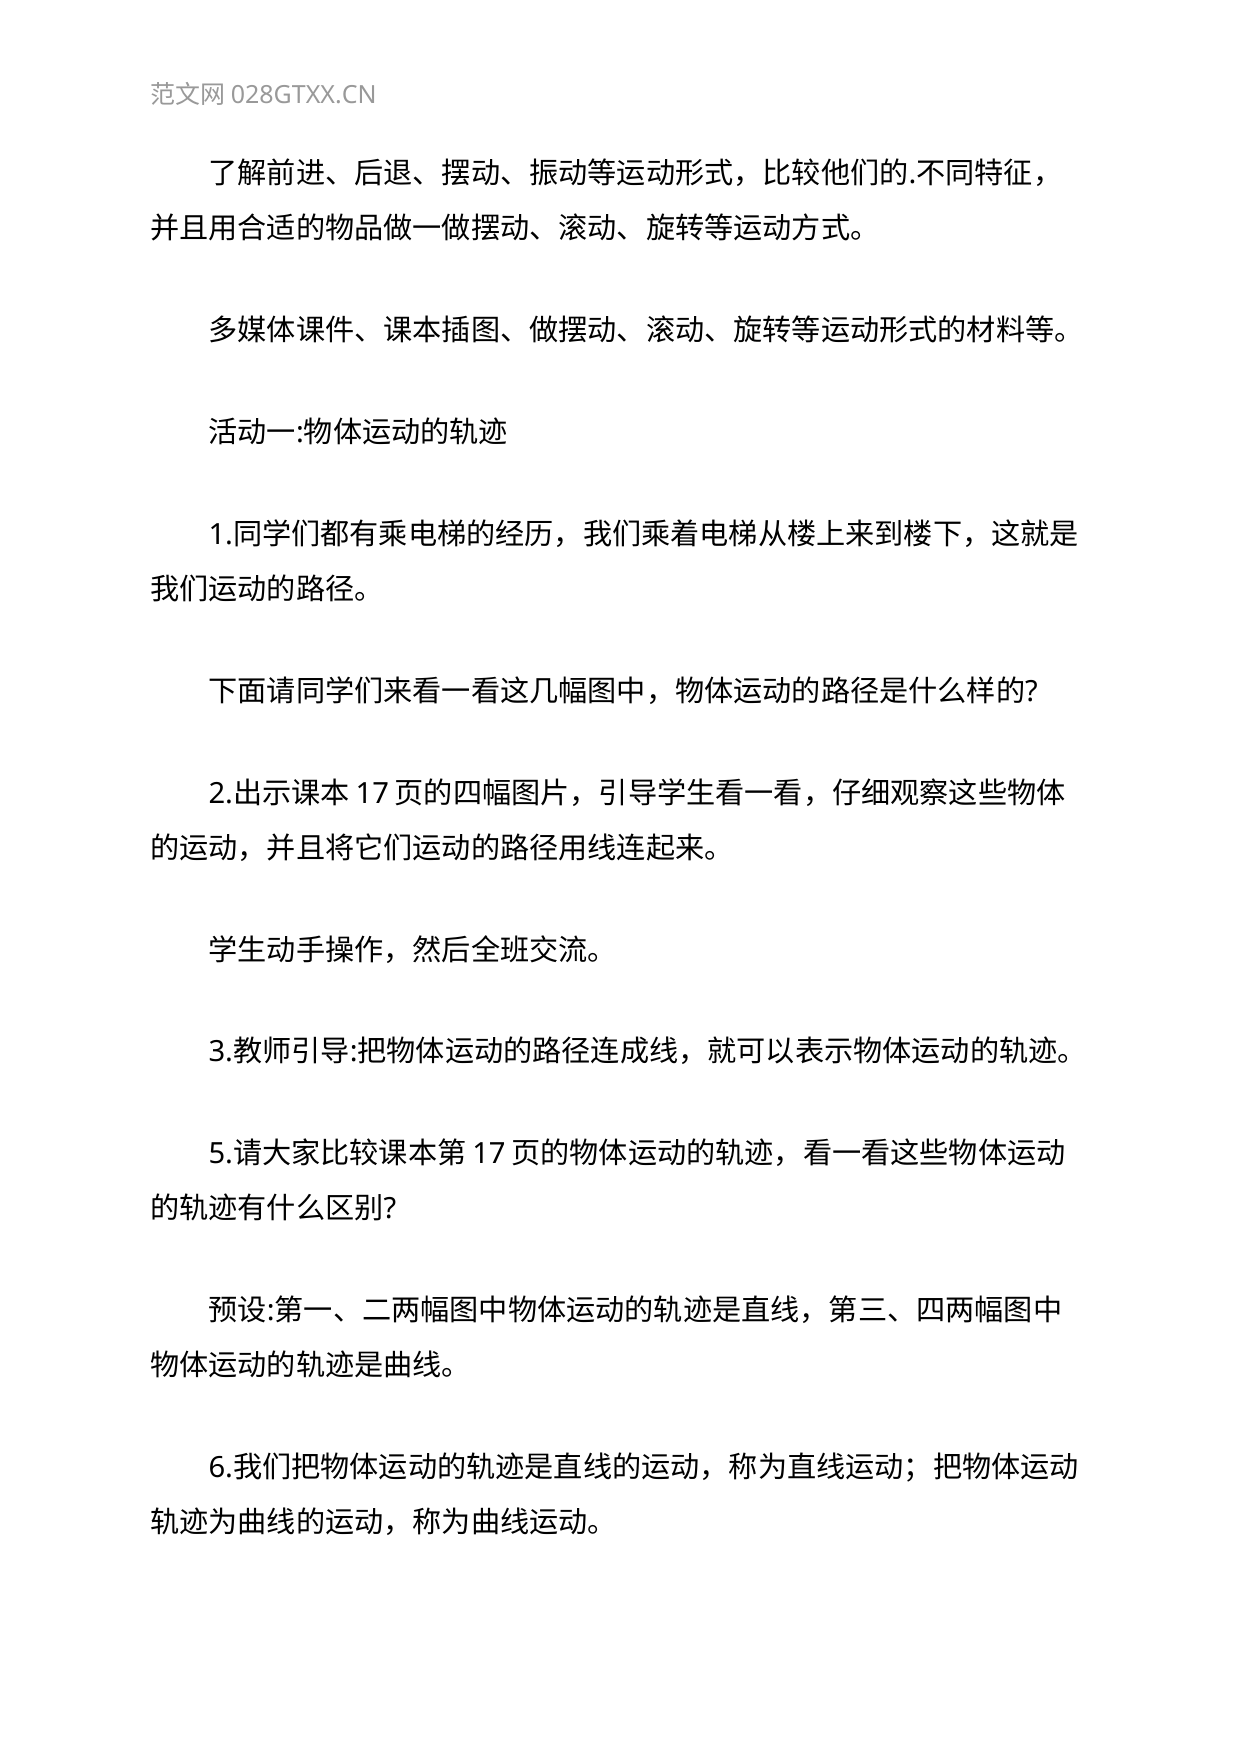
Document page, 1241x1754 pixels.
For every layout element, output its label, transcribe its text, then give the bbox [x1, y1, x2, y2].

text 6.我们把物体运动的轨迹是直线的运动，称为直线运动；把物体运动轨迹为曲线的运动，称为曲线运动。 [150, 1443, 1090, 1541]
text 多媒体课件、课本插图、做摆动、滚动、旋转等运动形式的材料等。 [150, 307, 1090, 349]
text 2.出示课本17页的四幅图片，引导学生看一看，仔细观察这些物体的运动，并且将它们运动的路径用线连起来。 [150, 769, 1090, 867]
text 3.教师引导:把物体运动的路径连成线，就可以表示物体运动的轨迹。 [150, 1028, 1090, 1070]
text 学生动手操作，然后全班交流。 [150, 926, 1090, 968]
text 活动一:物体运动的轨迹 [150, 408, 1090, 451]
text 下面请同学们来看一看这几幅图中，物体运动的路径是什么样的? [150, 667, 1090, 710]
text 1.同学们都有乘电梯的经历，我们乘着电梯从楼上来到楼下，这就是我们运动的路径。 [150, 511, 1090, 608]
text 了解前进、后退、摆动、振动等运动形式，比较他们的.不同特征，并且用合适的物品做一做摆动、滚动、旋转等运动方式。 [150, 150, 1090, 247]
text 预设:第一、二两幅图中物体运动的轨迹是直线，第三、四两幅图中物体运动的轨迹是曲线。 [150, 1287, 1090, 1384]
text 5.请大家比较课本第17页的物体运动的轨迹，看一看这些物体运动的轨迹有什么区别? [150, 1130, 1090, 1227]
